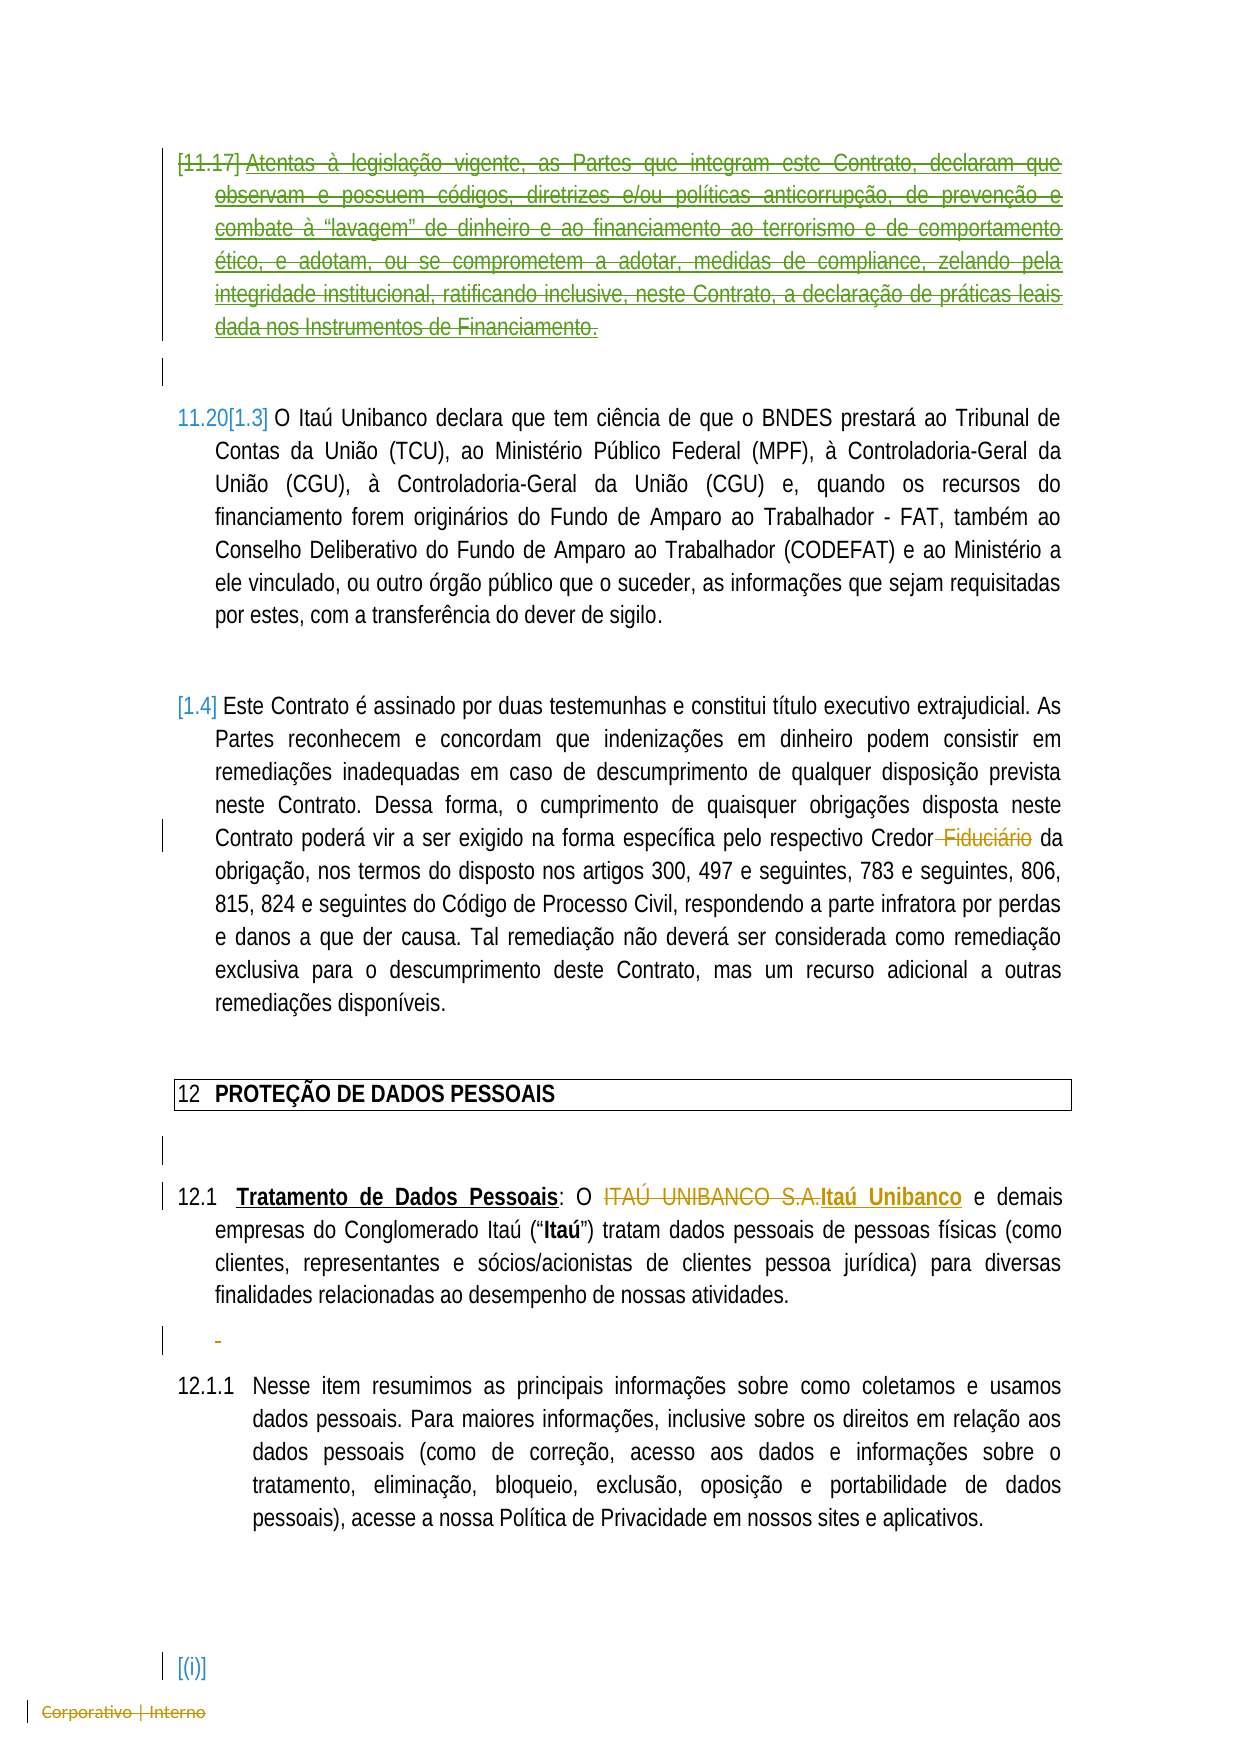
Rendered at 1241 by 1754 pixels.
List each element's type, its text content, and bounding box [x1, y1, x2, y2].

list Este Contrato é assinado por duas testemunhas e constitui título executivo extrajudicial. As Partes reconhecem e concordam que indenizações em dinheiro podem consistir em remediações inadequadas em caso de descumprimento de qualquer disposição prevista neste Contrato. Dessa forma, o cumprimento de quaisquer obrigações disposta neste Contrato poderá vir a ser exigido na forma específica pelo respectivo Credor da obrigação, nos termos do disposto nos artigos 300, 497 e seguintes, 783 e seguintes, 806, 815, 824 e seguintes do Código de Processo Civil, respondendo a parte infratora por perdas e danos a que der causa. Tal remediação não deverá ser considerada como remediação exclusiva para o descumprimento deste Contrato, mas um recurso adicional a outras remediações disponíveis. [177, 691, 1063, 1016]
list PROTEÇÃO DE DADOS PESSOAIS [175, 1080, 1071, 1110]
list O Itaú Unibanco declara que tem ciência de que o BNDES prestará ao Tribunal de Contas da União (TCU), ao Ministério Público Federal (MPF), à Controladoria-Geral da União (CGU), à Controladoria-Geral da União (CGU) e, quando os recursos do financiamento forem originários do Fundo de Amparo ao Trabalhador - FAT, também ao Conselho Deliberativo do Fundo de Amparo ao Trabalhador (CODEFAT) e ao Ministério a ele vinculado, ou outro órgão público que o suceder, as informações que sejam requisitadas por estes, com a transferência do dever de sigilo. [177, 403, 1063, 629]
list Nesse item resumimos as principais informações sobre como coletamos e usamos dados pessoais. Para maiores informações, inclusive sobre os direitos em relação aos dados pessoais (como de correção, acesso aos dados e informações sobre o tratamento, eliminação, bloqueio, exclusão, oposição e portabilidade de dados pessoais), acesse a nossa Política de Privacidade em nossos sites e aplicativos. [177, 1371, 1063, 1532]
list Tratamento de Dados Pessoais: O e demais empresas do Conglomerado Itaú (“Itaú”) tratam dados pessoais de pessoas físicas (como clientes, representantes e sócios/acionistas de clientes pessoa jurídica) para diversas finalidades relacionadas ao desempenho de nossas atividades. [177, 1182, 1063, 1309]
